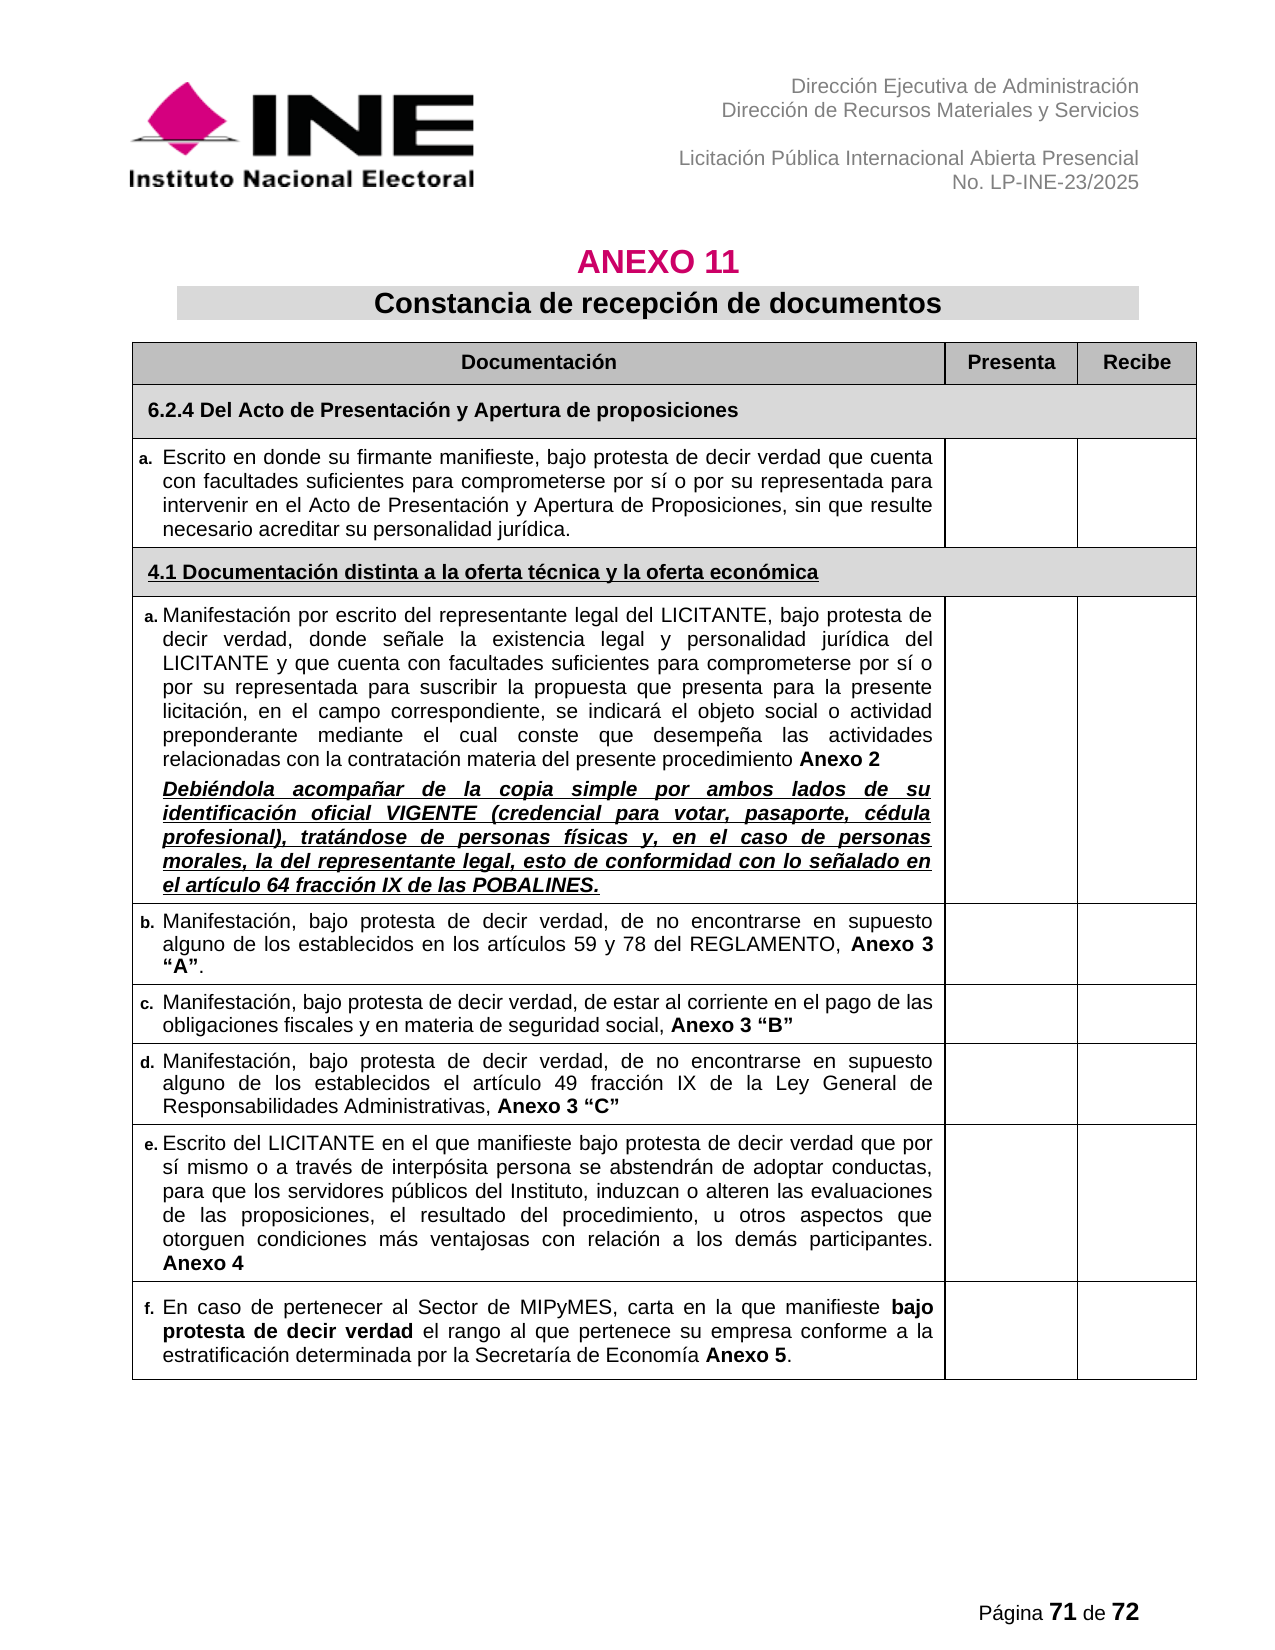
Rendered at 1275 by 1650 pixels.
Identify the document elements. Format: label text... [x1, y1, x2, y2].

subtitle ANEXO 11 [177, 242, 1139, 280]
table_cell [1078, 597, 1196, 903]
table_cell Escrito en donde su firmante manifieste, bajo protesta de decir verdad que cuenta con facultades suficientes para comprometerse por sí o por su representada para intervenir en el Acto de Presentación y Apertura de Proposiciones, sin que resulte necesario acreditar su personalidad jurídica. [133, 439, 944, 547]
table_header Documentación [133, 343, 944, 384]
table_cell [946, 597, 1077, 903]
table_cell [1078, 1282, 1196, 1379]
table_cell Manifestación, bajo protesta de decir verdad, de no encontrarse en supuesto alguno de los establecidos el artículo 49 fracción IX de la Ley General de Responsabilidades Administrativas, Anexo 3 “C” [133, 1044, 944, 1124]
table_header Presenta [946, 343, 1077, 384]
table_cell [946, 985, 1077, 1043]
table_cell [946, 1282, 1077, 1379]
table_cell [1078, 1044, 1196, 1124]
subtitle Constancia de recepción de documentos [177, 286, 1139, 320]
table_cell [1078, 904, 1196, 984]
table_header Recibe [1078, 343, 1196, 384]
table_cell 6.2.4 Del Acto de Presentación y Apertura de proposiciones [133, 385, 1196, 438]
table_cell 4.1 Documentación distinta a la oferta técnica y la oferta económica [133, 548, 1196, 596]
table_cell [1078, 439, 1196, 547]
table_cell [1078, 985, 1196, 1043]
table_cell En caso de pertenecer al Sector de MIPyMES, carta en la que manifieste bajo protesta de decir verdad el rango al que pertenece su empresa conforme a la estratificación determinada por la Secretaría de Economía Anexo 5. [133, 1282, 944, 1379]
table_cell Manifestación, bajo protesta de decir verdad, de no encontrarse en supuesto alguno de los establecidos en los artículos 59 y 78 del REGLAMENTO, Anexo 3 “A”. [133, 904, 944, 984]
table_cell Manifestación, bajo protesta de decir verdad, de estar al corriente en el pago de las obligaciones fiscales y en materia de seguridad social, Anexo 3 “B” [133, 985, 944, 1043]
picture [129, 82, 474, 187]
table_cell [1078, 1125, 1196, 1281]
table_cell Escrito del LICITANTE en el que manifieste bajo protesta de decir verdad que por sí mismo o a través de interpósita persona se abstendrán de adoptar conductas, para que los servidores públicos del Instituto, induzcan o alteren las evaluaciones de las proposiciones, el resultado del procedimiento, u otros aspectos que otorguen condiciones más ventajosas con relación a los demás participantes. Anexo 4 [133, 1125, 944, 1281]
table_cell [946, 439, 1077, 547]
table_cell [946, 1125, 1077, 1281]
table_cell [946, 1044, 1077, 1124]
table_cell [946, 904, 1077, 984]
table_cell Manifestación por escrito del representante legal del LICITANTE, bajo protesta de decir verdad, donde señale la existencia legal y personalidad jurídica del LICITANTE y que cuenta con facultades suficientes para comprometerse por sí o por su representada para suscribir la propuesta que presenta para la presente licitación, en el campo correspondiente, se indicará el objeto social o actividad preponderante mediante el cual conste que desempeña las actividades relacionadas con la contratación materia del presente procedimiento Anexo 2 Debiéndola acompañar de la copia simple por ambos lados de su identificación oficial VIGENTE (credencial para votar, pasaporte, cédula profesional), tratándose de personas físicas y, en el caso de personas morales, la del representante legal, esto de conformidad con lo señalado en el artículo 64 fracción IX de las POBALINES. [133, 597, 944, 903]
